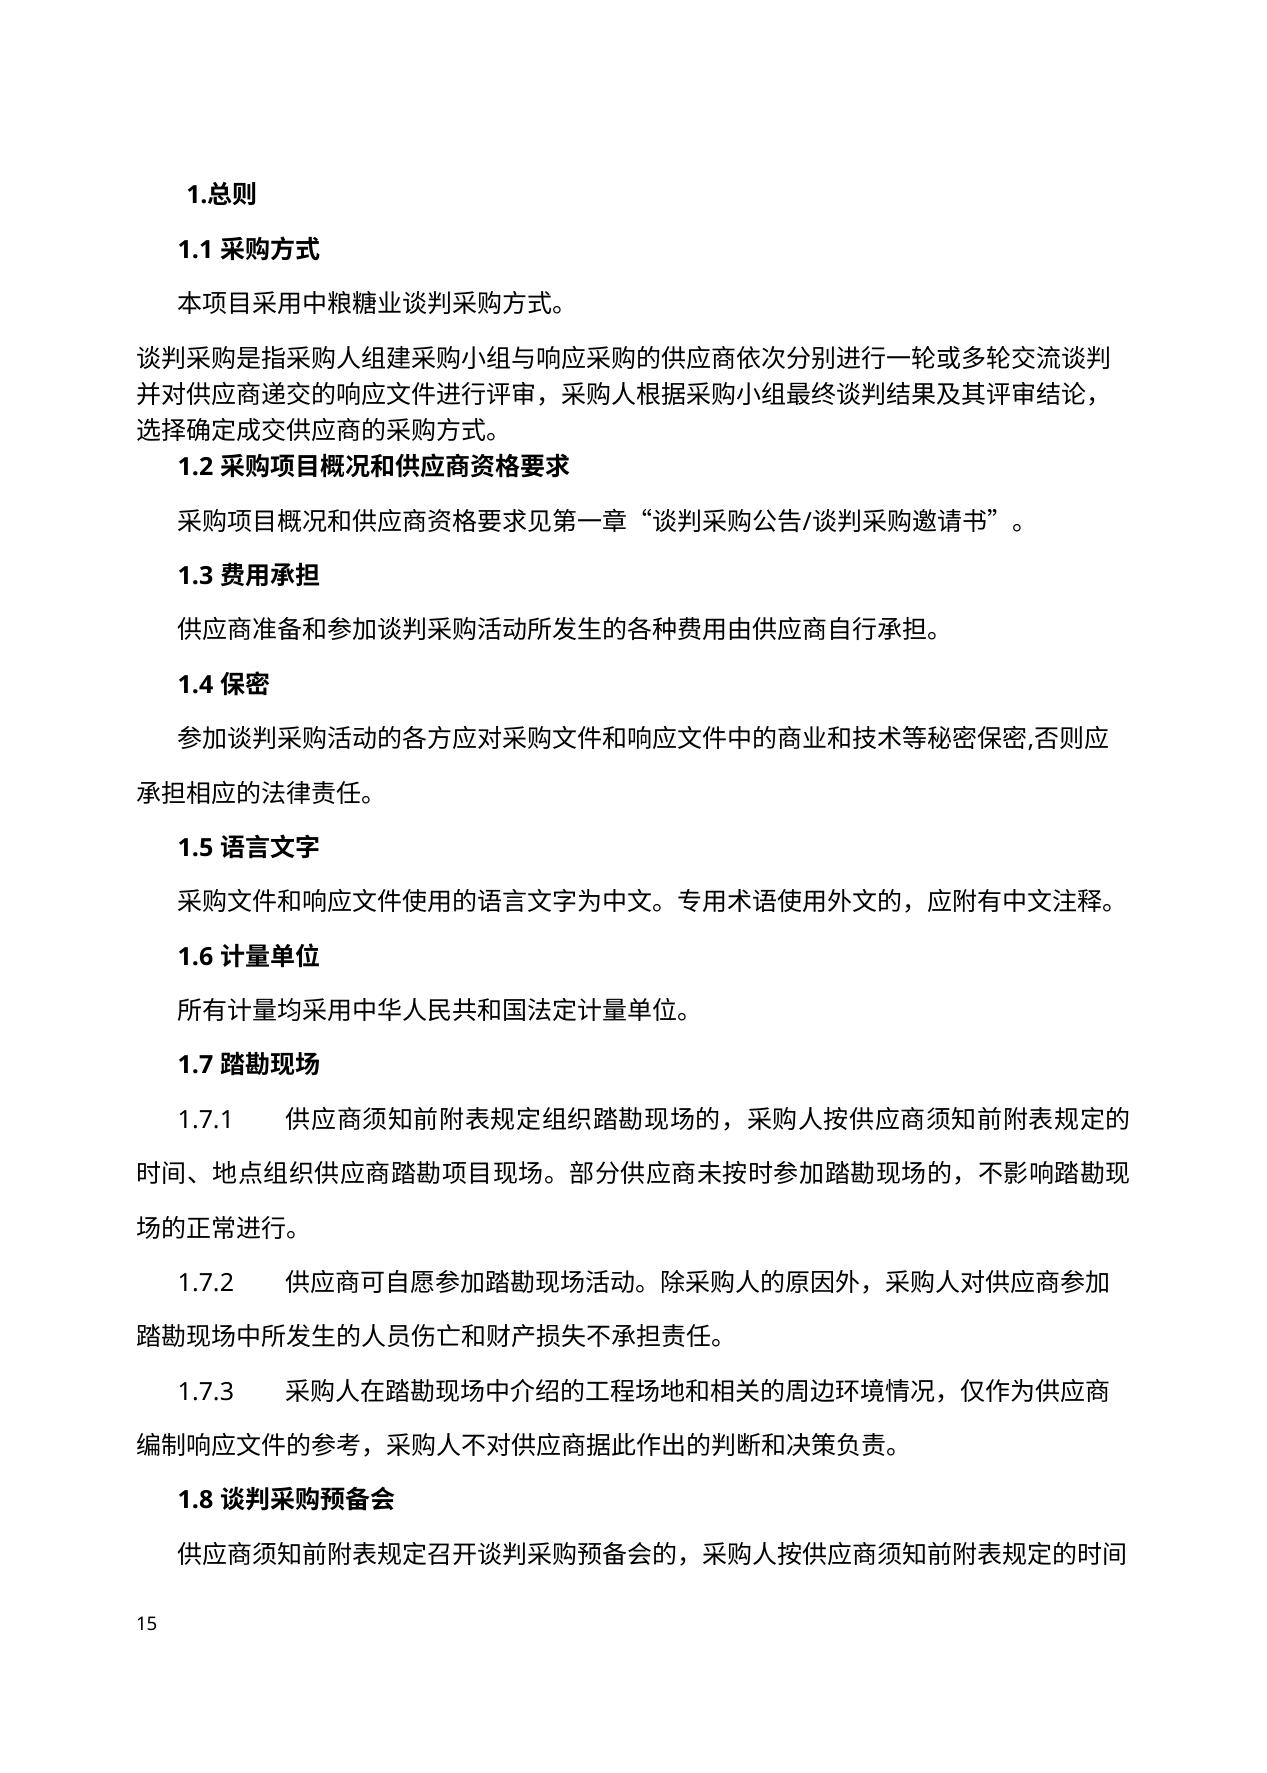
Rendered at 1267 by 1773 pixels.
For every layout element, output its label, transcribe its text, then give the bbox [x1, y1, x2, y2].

text 1.7.2 供应商可自愿参加踏勘现场活动。除采购人的原因外，采购人对供应商参加踏勘现场中所发生的人员伤亡和财产损失不承担责任。 [136, 1262, 1131, 1353]
text 谈判采购是指采购人组建采购小组与响应采购的供应商依次分别进行一轮或多轮交流谈判并对供应商递交的响应文件进行评审，采购人根据采购小组最终谈判结果及其评审结论，选择确定成交供应商的采购方式。 [136, 338, 1131, 447]
text 1.3 费用承担 [177, 556, 1131, 592]
subtitle 1.总则 [136, 175, 1131, 211]
text 1.5 语言文字 [177, 827, 1131, 864]
text 1.8 谈判采购预备会 [177, 1480, 1131, 1516]
text 本项目采用中粮糖业谈判采购方式。 [136, 284, 1131, 320]
text 供应商准备和参加谈判采购活动所发生的各种费用由供应商自行承担。 [136, 610, 1131, 646]
text 1.7.1 供应商须知前附表规定组织踏勘现场的，采购人按供应商须知前附表规定的时间、地点组织供应商踏勘项目现场。部分供应商未按时参加踏勘现场的，不影响踏勘现场的正常进行。 [136, 1099, 1131, 1244]
text 1.7.3 采购人在踏勘现场中介绍的工程场地和相关的周边环境情况，仅作为供应商编制响应文件的参考，采购人不对供应商据此作出的判断和决策负责。 [136, 1371, 1131, 1462]
text 1.7 踏勘现场 [177, 1045, 1131, 1081]
text 采购项目概况和供应商资格要求见第一章“谈判采购公告/谈判采购邀请书”。 [136, 501, 1131, 537]
text 1.4 保密 [177, 664, 1131, 701]
text 1.6 计量单位 [177, 936, 1131, 972]
text 参加谈判采购活动的各方应对采购文件和响应文件中的商业和技术等秘密保密,否则应承担相应的法律责任。 [136, 719, 1131, 809]
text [136, 1534, 1131, 1571]
text 采购文件和响应文件使用的语言文字为中文。专用术语使用外文的，应附有中文注释。 [136, 882, 1131, 918]
text 1.2 采购项目概况和供应商资格要求 [177, 447, 1131, 483]
text 1.1 采购方式 [177, 229, 1131, 266]
text 所有计量均采用中华人民共和国法定计量单位。 [136, 991, 1131, 1027]
